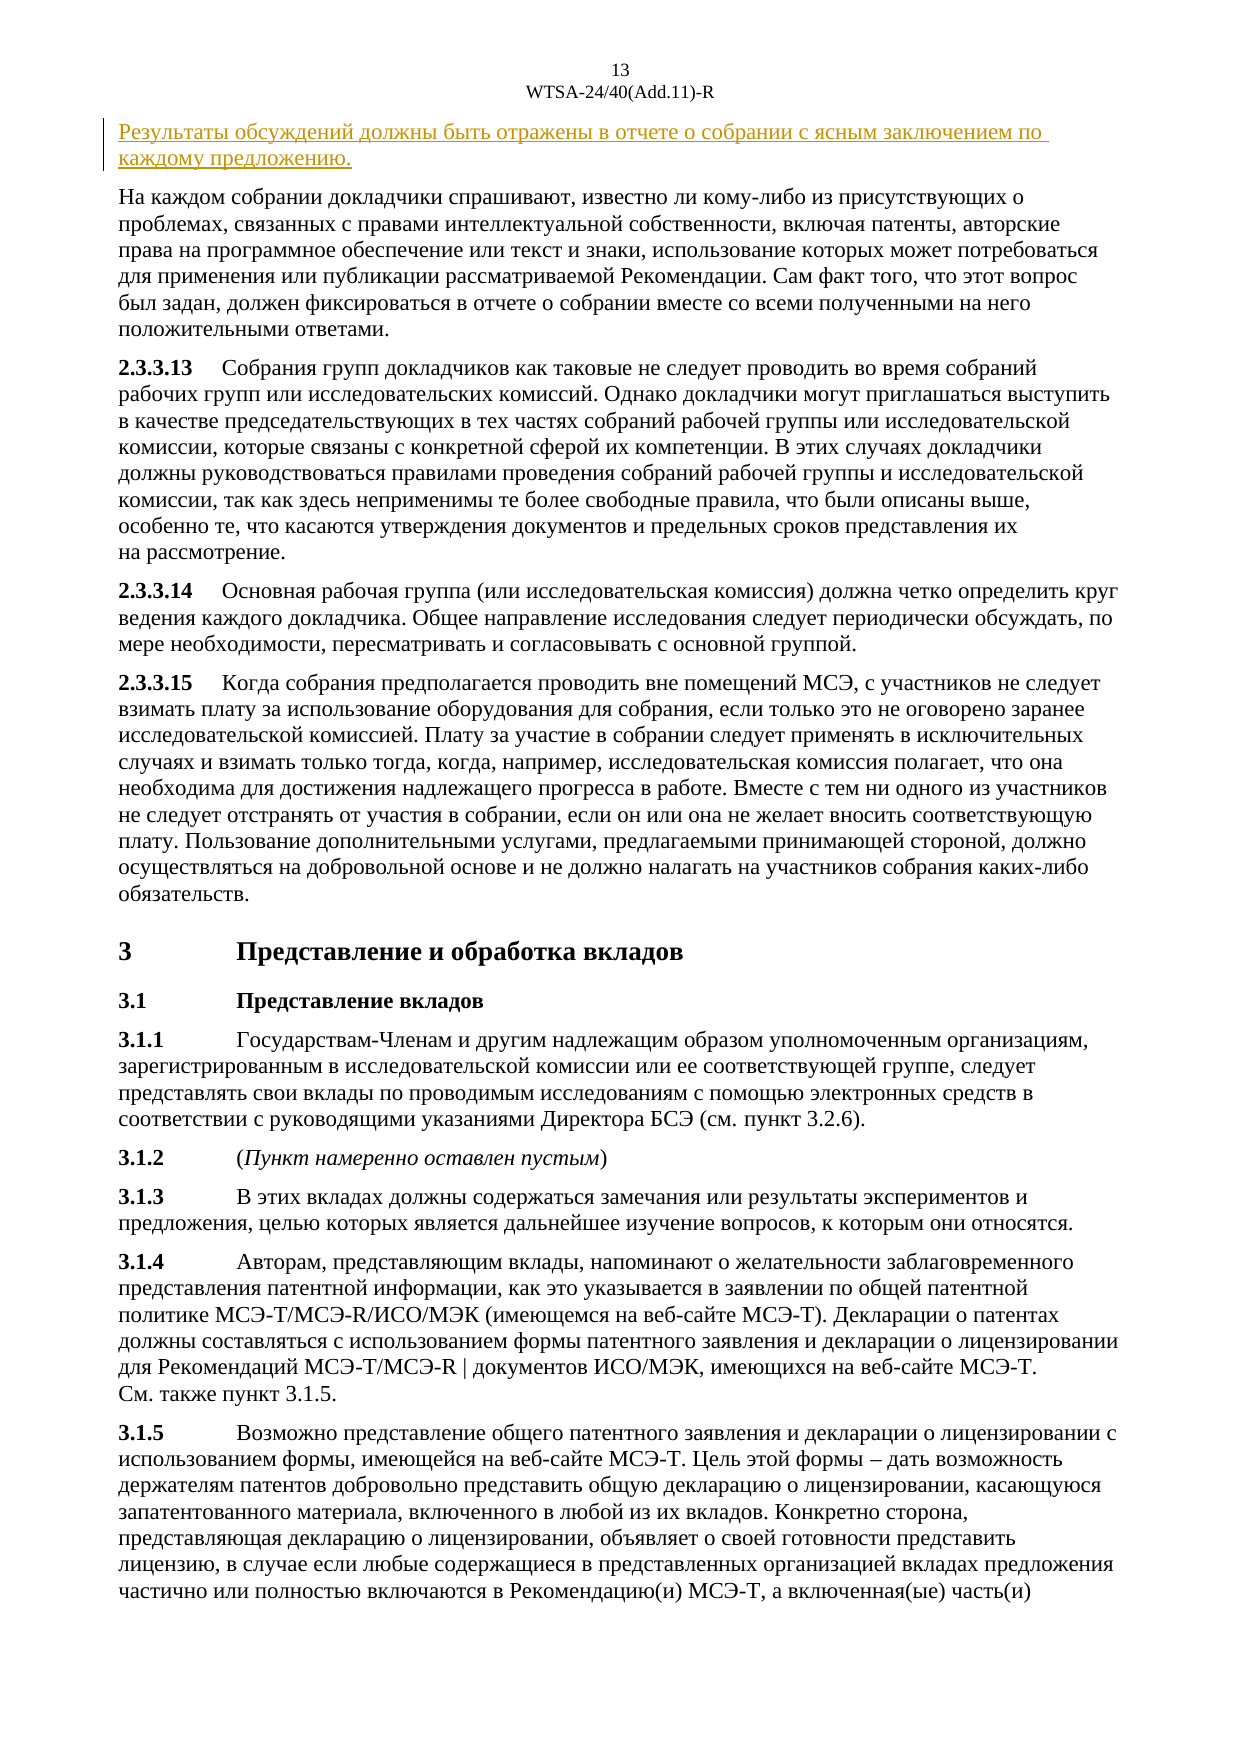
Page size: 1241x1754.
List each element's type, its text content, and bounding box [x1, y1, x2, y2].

text 3.1.2 (Пункт намеренно оставлен пустым) [118, 1144, 1122, 1170]
text 2.3.3.14 Основная рабочая группа (или исследовательская комиссия) должна четко определить круг ведения каждого докладчика. Общее направление исследования следует периодически обсуждать, по мере необходимости, пересматривать и согласовывать с основной группой. [118, 577, 1122, 656]
subtitle 3 Представление и обработка вкладов [118, 935, 1122, 966]
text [118, 118, 1122, 171]
subtitle 3.1 Представление вкладов [118, 987, 1122, 1013]
text 3.1.3 В этих вкладах должны содержаться замечания или результаты экспериментов и предложения, целью которых является дальнейшее изучение вопросов, к которым они относятся. [118, 1183, 1122, 1236]
text 3.1.4 Авторам, представляющим вклады, напоминают о желательности заблаговременного представления патентной информации, как это указывается в заявлении по общей патентной политике МСЭ-Т/МСЭ-R/ИСО/МЭК (имеющемся на веб-сайте МСЭ-Т). Декларации о патентах должны составляться с использованием формы патентного заявления и декларации о лицензировании для Рекомендаций МСЭ-Т/МСЭ-R | документов ИСО/МЭК, имеющихся на веб-сайте МСЭ-Т. См. также пункт 3.1.5. [118, 1248, 1122, 1406]
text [118, 1419, 1122, 1603]
text 3.1.1 Государствам-Членам и другим надлежащим образом уполномоченным организациям, зарегистрированным в исследовательской комиссии или ее соответствующей группе, следует представлять свои вклады по проводимым исследованиям с помощью электронных средств в соответствии с руководящими указаниями Директора БСЭ (см. пункт 3.2.6). [118, 1026, 1122, 1131]
text 2.3.3.15 Когда собрания предполагается проводить вне помещений МСЭ, с участников не следует взимать плату за использование оборудования для собрания, если только это не оговорено заранее исследовательской комиссией. Плату за участие в собрании следует применять в исключительных случаях и взимать только тогда, когда, например, исследовательская комиссия полагает, что она необходима для достижения надлежащего прогресса в работе. Вместе с тем ни одного из участников не следует отстранять от участия в собрании, если он или она не желает вносить соответствующую плату. Пользование дополнительными услугами, предлагаемыми принимающей стороной, должно осуществляться на добровольной основе и не должно налагать на участников собрания каких-либо обязательств. [118, 669, 1122, 906]
text 2.3.3.13 Собрания групп докладчиков как таковые не следует проводить во время собраний рабочих групп или исследовательских комиссий. Однако докладчики могут приглашаться выступить в качестве председательствующих в тех частях собраний рабочей группы или исследовательской комиссии, которые связаны с конкретной сферой их компетенции. В этих случаях докладчики должны руководствоваться правилами проведения собраний рабочей группы и исследовательской комиссии, так как здесь неприменимы те более свободные правила, что были описаны выше, особенно те, что касаются утверждения документов и предельных сроков представления их на рассмотрение. [118, 354, 1122, 565]
text На каждом собрании докладчики спрашивают, известно ли кому-либо из присутствующих о проблемах, связанных с правами интеллектуальной собственности, включая патенты, авторские права на программное обеспечение или текст и знаки, использование которых может потребоваться для применения или публикации рассматриваемой Рекомендации. Сам факт того, что этот вопрос был задан, должен фиксироваться в отчете о собрании вместе со всеми полученными на него положительными ответами. [118, 183, 1122, 341]
